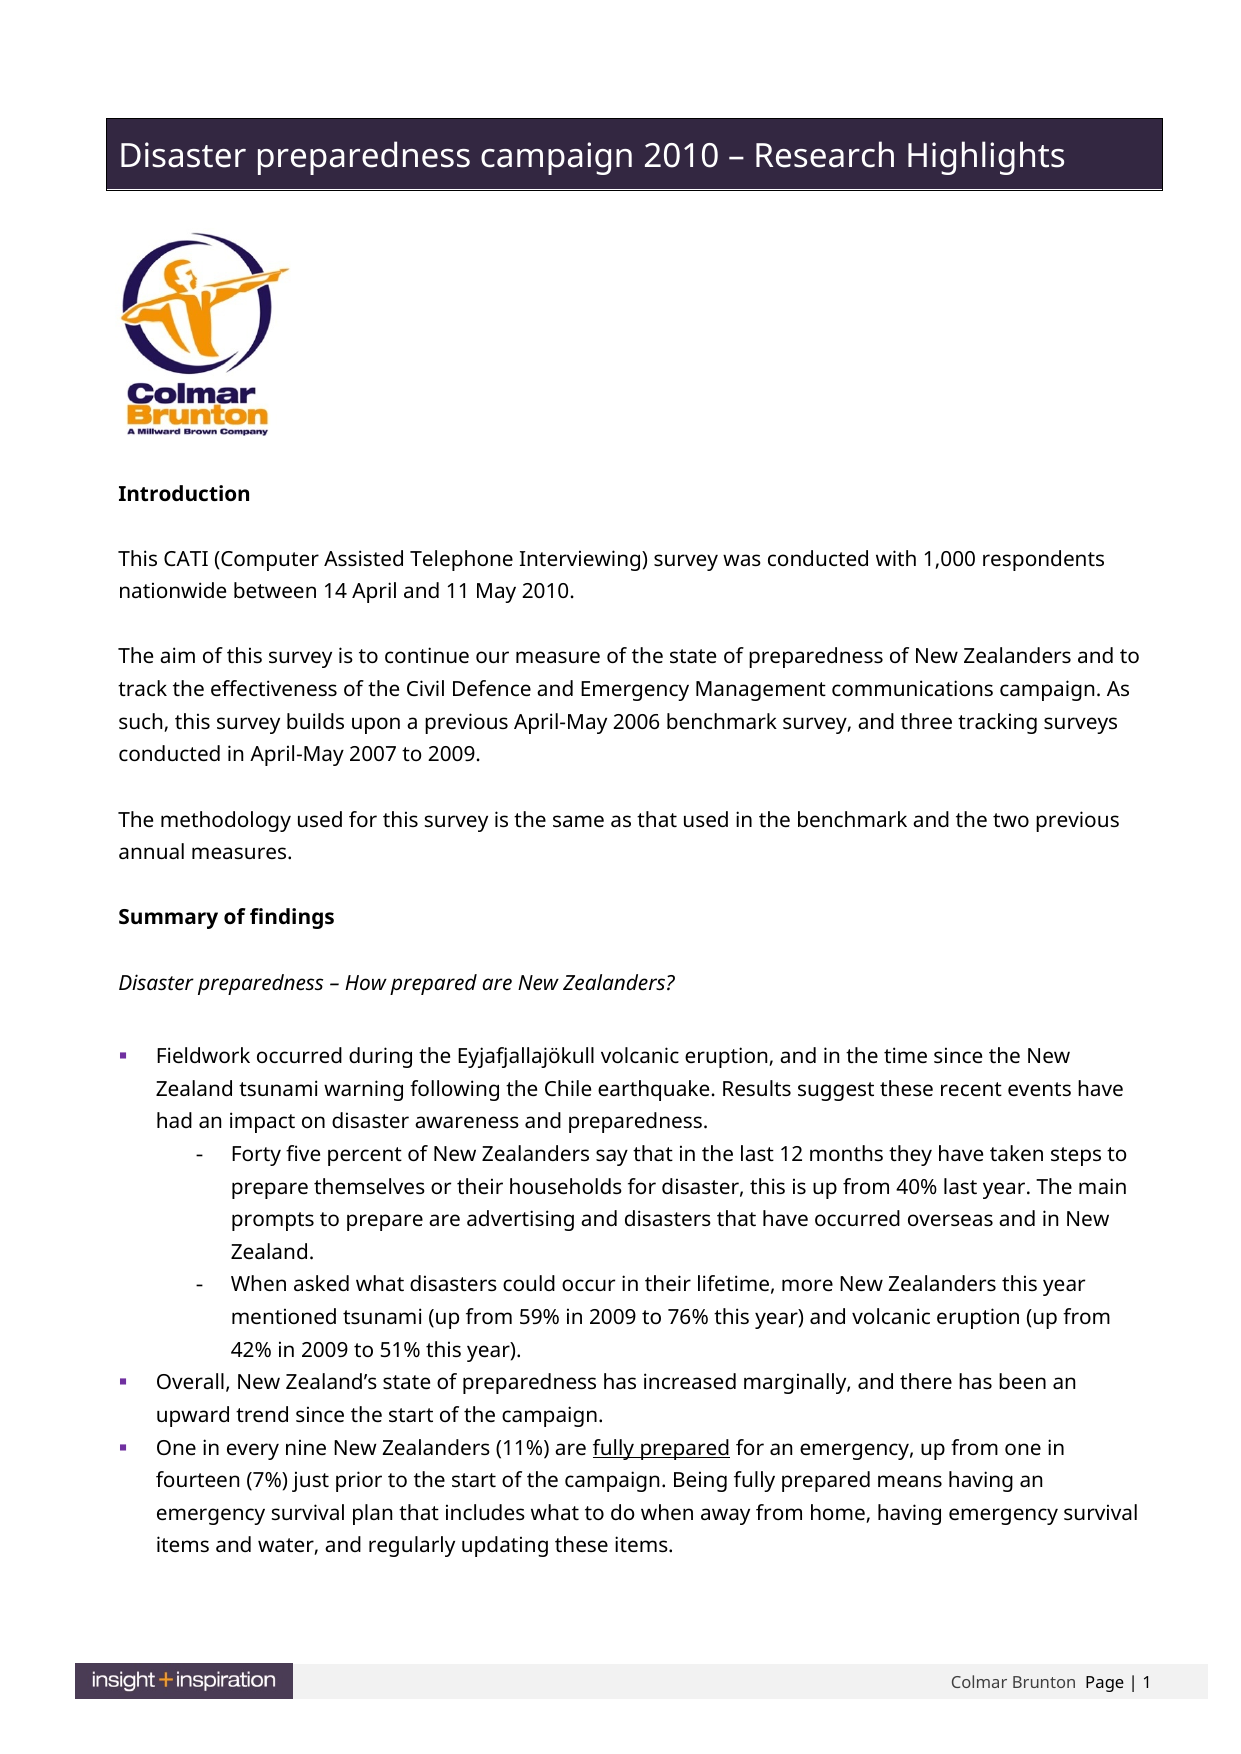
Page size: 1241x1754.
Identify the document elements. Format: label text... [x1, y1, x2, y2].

text Summary of findings [118, 902, 1152, 931]
picture [75, 1663, 293, 1699]
list Forty five percent of New Zealanders say that in the last 12 months they have taken steps to prepare themselves or their households for disaster, this is up from 40% last year. The main prompts to prepare are advertising and disasters that have occurred overseas and in . [193, 1139, 1152, 1265]
picture [104, 217, 299, 455]
text Fieldwork occurred during the Eyjafjallajökull volcanic eruption, and in the time since the tsunami warning following the earthquake. Results suggest these recent events have had an impact on disaster awareness and preparedness. [118, 1041, 1152, 1135]
text Introduction [118, 479, 1152, 507]
list When asked what disasters could occur in their lifetime, more New Zealanders this year mentioned tsunami (up from 59% in 2009 to 76% this year) and volcanic eruption (up from 42% in 2009 to 51% this year). [193, 1269, 1152, 1363]
text Overall, ’s state of preparedness has increased marginally, and there has been an upward trend since the start of the campaign. [118, 1367, 1152, 1428]
text Disaster preparedness – How prepared are New Zealanders? [118, 968, 1152, 996]
table_header Disaster preparedness campaign 2010 – Research Highlights [107, 119, 1162, 189]
text One in every nine New Zealanders (11%) are fully prepared for an emergency, up from one in fourteen (7%) just prior to the start of the campaign. Being fully prepared means having an emergency survival plan that includes what to do when away from home, having emergency survival items and water, and regularly updating these items. [118, 1433, 1152, 1559]
text The methodology used for this survey is the same as that used in the benchmark and the two previous annual measures. [118, 805, 1152, 866]
text This CATI (Computer Assisted Telephone Interviewing) survey was conducted with 1,000 respondents nationwide between 14 April and 11 May 2010. [118, 544, 1152, 605]
text The aim of this survey is to continue our measure of the state of preparedness of New Zealanders and to track the effectiveness of the Civil Defence and Emergency Management communications campaign. As such, this survey builds upon a previous April-May 2006 benchmark survey, and three tracking surveys conducted in April-May 2007 to 2009. [118, 642, 1152, 768]
